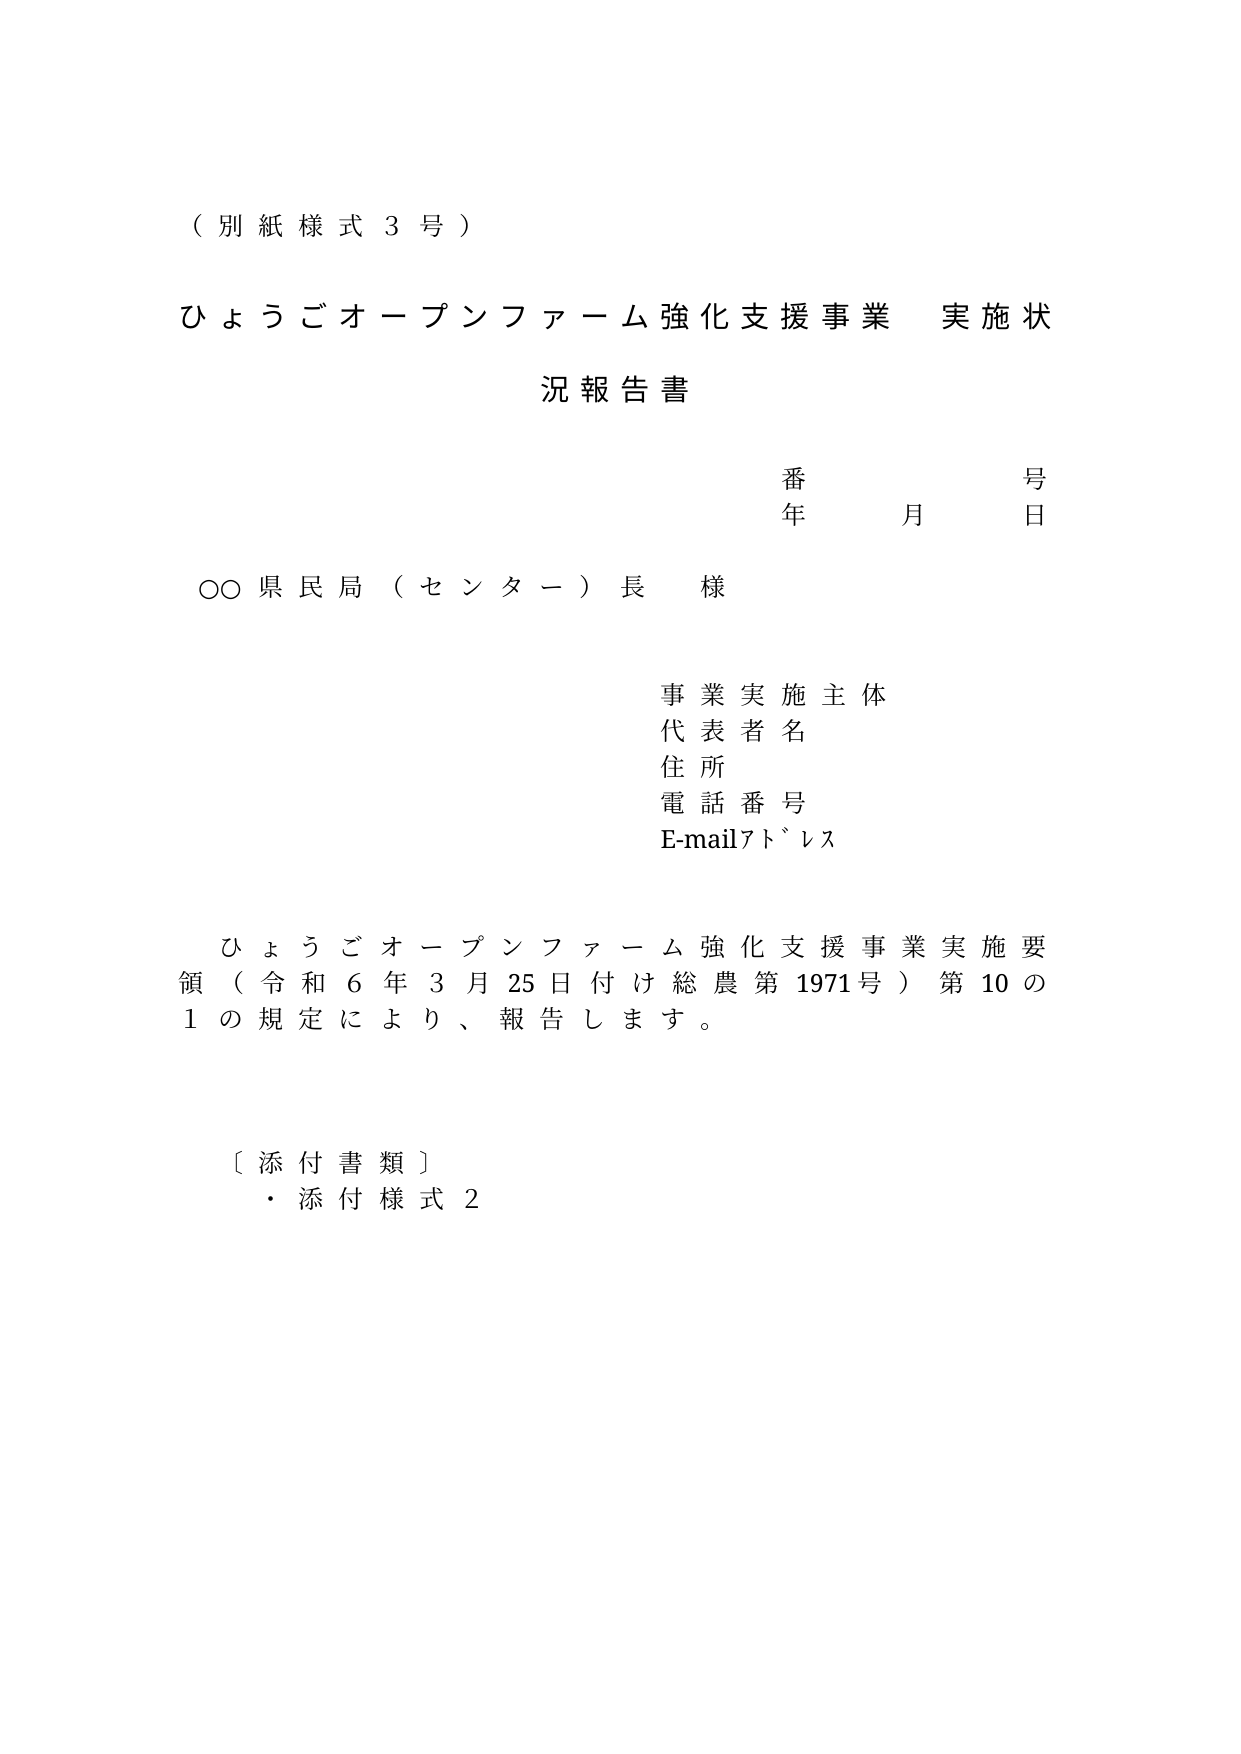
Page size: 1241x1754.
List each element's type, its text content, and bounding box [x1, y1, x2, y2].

text E-mailｱﾄﾞﾚｽ [641, 820, 1062, 856]
text ○○県民局（センター）長 様 [198, 567, 1062, 603]
text 番 号 [178, 459, 1062, 495]
text ・添付様式２ [178, 1180, 1062, 1216]
text 年 月 日 [178, 495, 1062, 531]
text ひょうごオープンファーム強化支援事業 実施状況報告書 [178, 279, 1062, 423]
text ひょうごオープンファーム強化支援事業実施要領（令和６年３月25日付け総農第1971号）第10の１の規定により、報告します。 [178, 928, 1062, 1036]
text （別紙様式３号） [178, 207, 1062, 243]
text 代表者名 [641, 712, 1062, 748]
text 〔添付書類〕 [178, 1144, 1062, 1180]
text 電話番号 [641, 784, 1062, 820]
text 事業実施主体 [641, 676, 1062, 712]
text 住所 [641, 748, 1062, 784]
